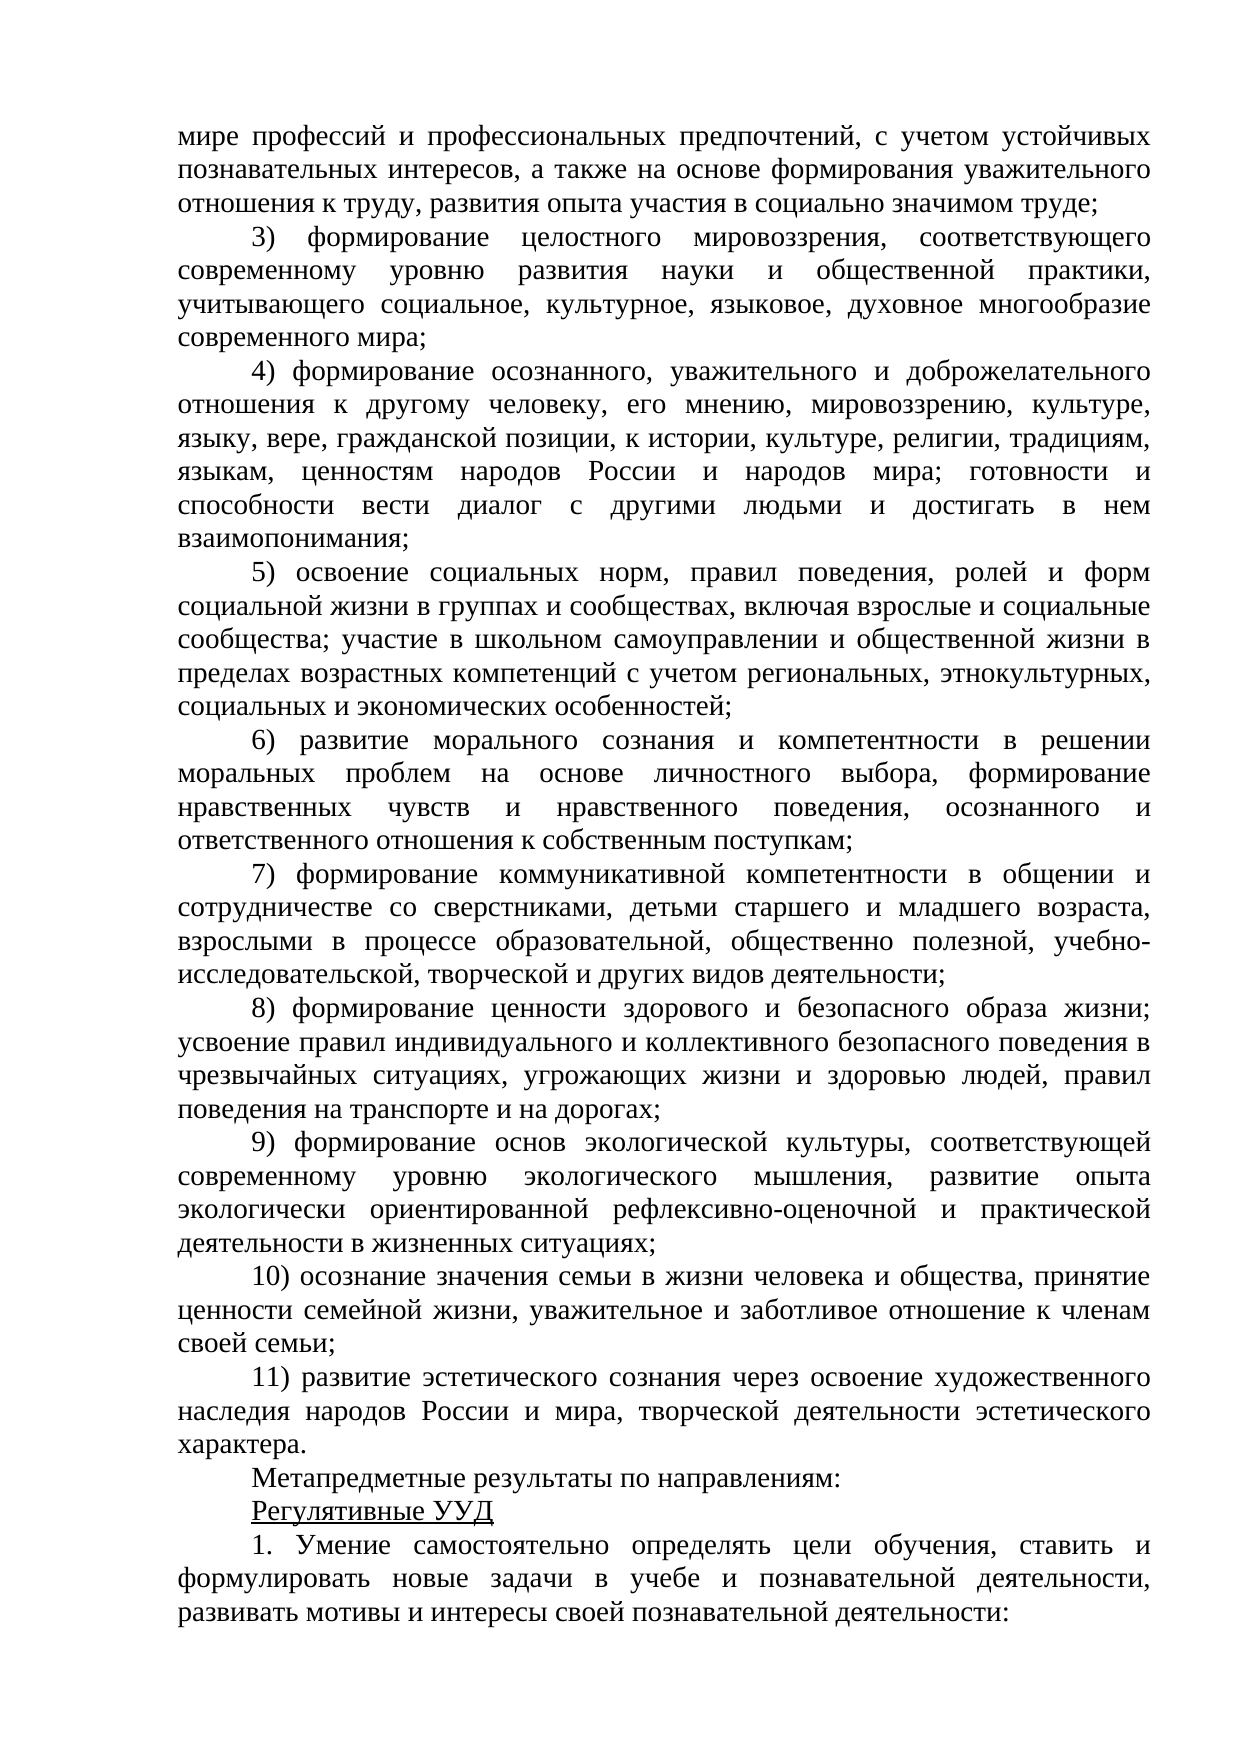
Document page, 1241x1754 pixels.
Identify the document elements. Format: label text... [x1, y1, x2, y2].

text 3) формирование целостного мировоззрения, соответствующего современному уровню развития науки и общественной практики, учитывающего социальное, культурное, языковое, духовное многообразие современного мира; [177, 219, 1152, 353]
text 4) формирование осознанного, уважительного и доброжелательного отношения к другому человеку, его мнению, мировоззрению, культуре, языку, вере, гражданской позиции, к истории, культуре, религии, традициям, языкам, ценностям народов России и народов мира; готовности и способности вести диалог с другими людьми и достигать в нем взаимопонимания; [177, 353, 1152, 554]
text Метапредметные результаты по направлениям: [177, 1460, 1152, 1493]
text 6) развитие морального сознания и компетентности в решении моральных проблем на основе личностного выбора, формирование нравственных чувств и нравственного поведения, осознанного и ответственного отношения к собственным поступкам; [177, 722, 1152, 856]
text 9) формирование основ экологической культуры, соответствующей современному уровню экологического мышления, развитие опыта экологически ориентированной рефлексивно-оценочной и практической деятельности в жизненных ситуациях; [177, 1124, 1152, 1258]
text 5) освоение социальных норм, правил поведения, ролей и форм социальной жизни в группах и сообществах, включая взрослые и социальные сообщества; участие в школьном самоуправлении и общественной жизни в пределах возрастных компетенций с учетом региональных, этнокультурных, социальных и экономических особенностей; [177, 554, 1152, 722]
text 11) развитие эстетического сознания через освоение художественного наследия народов России и мира, творческой деятельности эстетического характера. [177, 1359, 1152, 1460]
text Регулятивные УУД [177, 1493, 1152, 1527]
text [177, 118, 1152, 219]
text 7) формирование коммуникативной компетентности в общении и сотрудничестве со сверстниками, детьми старшего и младшего возраста, взрослыми в процессе образовательной, общественно полезной, учебно-исследовательской, творческой и других видов деятельности; [177, 856, 1152, 990]
text 8) формирование ценности здорового и безопасного образа жизни; усвоение правил индивидуального и коллективного безопасного поведения в чрезвычайных ситуациях, угрожающих жизни и здоровью людей, правил поведения на транспорте и на дорогах; [177, 990, 1152, 1124]
text 10) осознание значения семьи в жизни человека и общества, принятие ценности семейной жизни, уважительное и заботливое отношение к членам своей семьи; [177, 1258, 1152, 1359]
text 1. Умение самостоятельно определять цели обучения, ставить и формулировать новые задачи в учебе и познавательной деятельности, развивать мотивы и интересы своей познавательной деятельности: [177, 1527, 1152, 1627]
